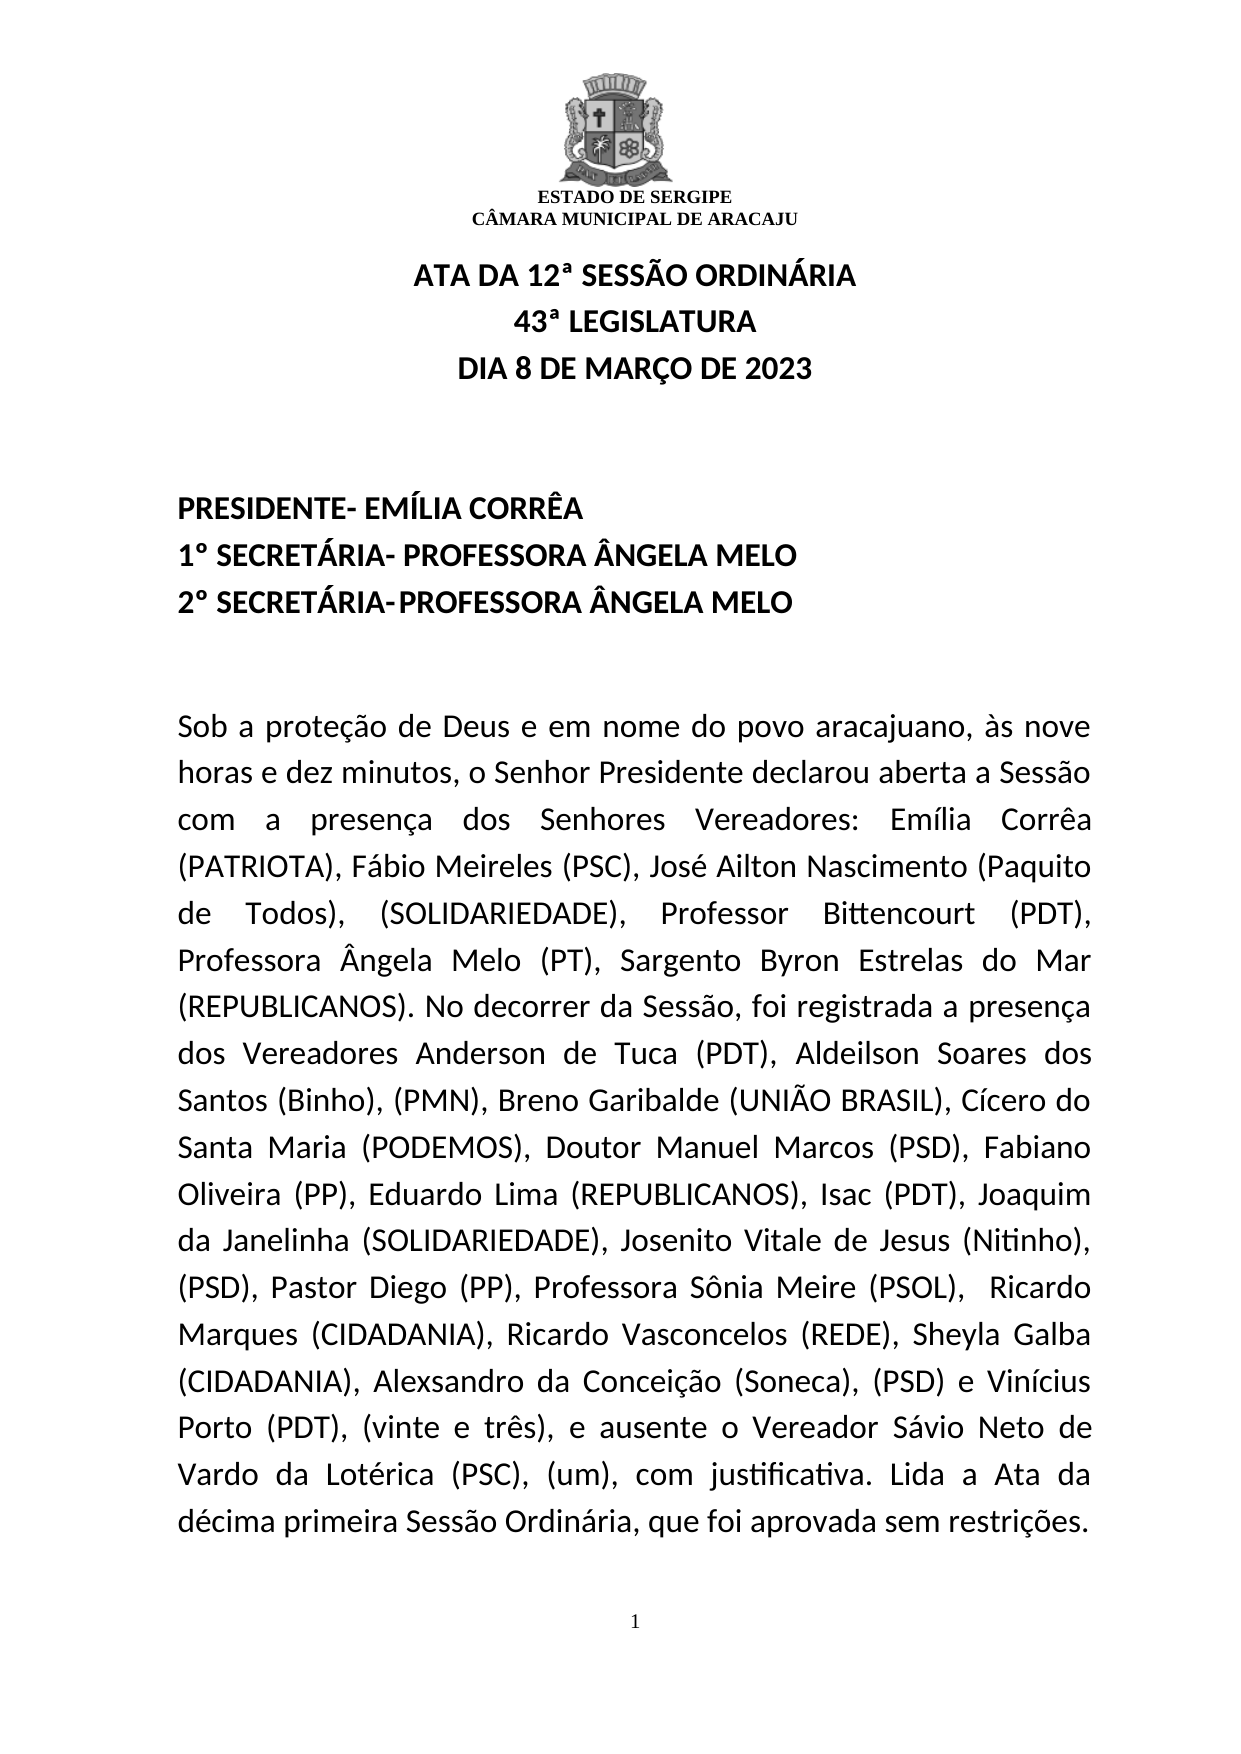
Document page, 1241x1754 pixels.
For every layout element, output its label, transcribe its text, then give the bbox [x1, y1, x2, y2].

text 1º SECRETÁRIA- PROFESSORA ÂNGELA MELO [177, 534, 1092, 575]
text 2º SECRETÁRIA- PROFESSORA ÂNGELA MELO [177, 581, 1092, 622]
text DIA 8 DE MARÇO DE 2023 [177, 347, 1092, 388]
text Sob a proteção de Deus e em nome do povo aracajuano, às nove horas e dez minutos, o Senhor Presidente declarou aberta a Sessão com a presença dos Senhores Vereadores: Emília Corrêa (PATRIOTA), Fábio Meireles (PSC), José Ailton Nascimento (Paquito de Todos), (SOLIDARIEDADE), Professor Bittencourt (PDT), Professora Ângela Melo (PT), Sargento Byron Estrelas do Mar (REPUBLICANOS). No decorrer da Sessão, foi registrada a presença dos Vereadores Anderson de Tuca (PDT), Aldeilson Soares dos Santos (Binho), (PMN), Breno Garibalde (UNIÃO BRASIL), Cícero do Santa Maria (PODEMOS), Doutor Manuel Marcos (PSD), Fabiano Oliveira (PP), Eduardo Lima (REPUBLICANOS), Isac (PDT), Joaquim da Janelinha (SOLIDARIEDADE), Josenito Vitale de Jesus (Nitinho), (PSD), Pastor Diego (PP), Professora Sônia Meire (PSOL), Ricardo Marques (CIDADANIA), Ricardo Vasconcelos (REDE), Sheyla Galba (CIDADANIA), Alexsandro da Conceição (Soneca), (PSD) e Vinícius Porto (PDT), (vinte e três), e ausente o Vereador Sávio Neto de Vardo da Lotérica (PSC), (um), com justificativa. Lida a Ata da décima primeira Sessão Ordinária, que foi aprovada sem restrições. [177, 705, 1092, 1541]
text ATA DA 12ª SESSÃO ORDINÁRIA [177, 253, 1092, 294]
text PRESIDENTE- EMÍLIA CORRÊA [177, 487, 1092, 528]
text 43ª LEGISLATURA [177, 300, 1092, 341]
